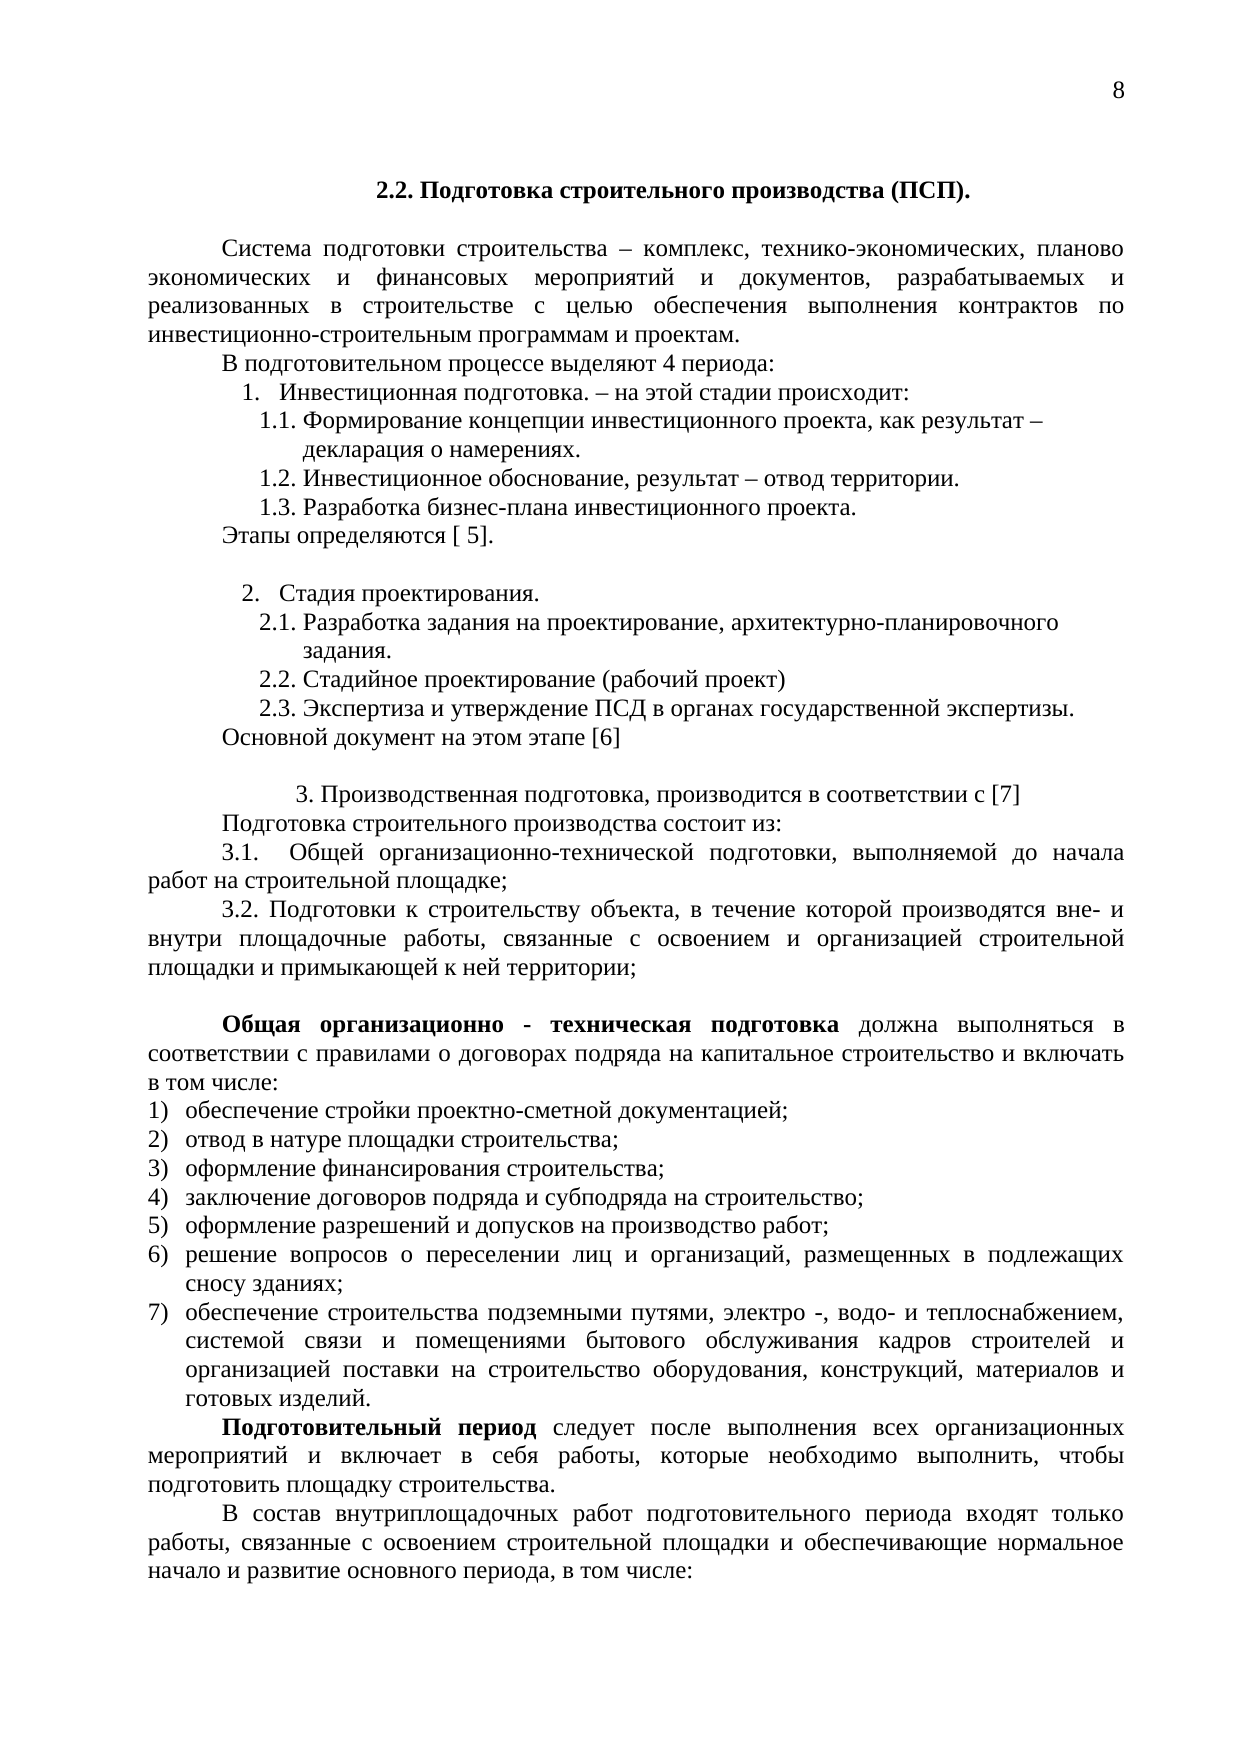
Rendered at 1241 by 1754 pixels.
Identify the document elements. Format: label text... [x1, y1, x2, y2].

text 3. Производственная подготовка, производится в соответствии с [7] [148, 779, 1125, 808]
text Общая организационно - техническая подготовка должна выполняться в соответствии с правилами о договорах подряда на капитальное строительство и включать в том числе: [148, 1009, 1125, 1096]
list Экспертиза и утверждение ПСД в органах государственной экспертизы. [259, 693, 1125, 722]
list Инвестиционная подготовка. – на этой стадии происходит: [241, 377, 1125, 406]
text Система подготовки строительства – комплекс, технико-экономических, планово экономических и финансовых мероприятий и документов, разрабатываемых и реализованных в строительстве с целью обеспечения выполнения контрактов по инвестиционно-строительным программам и проектам. [148, 233, 1125, 348]
list Разработка задания на проектирование, архитектурно-планировочного задания. [259, 607, 1125, 664]
list оформление разрешений и допусков на производство работ; [148, 1211, 1125, 1239]
text 2.2. Подготовка строительного производства (ПСП). [148, 176, 1125, 204]
text 3.1. Общей организационно-технической подготовки, выполняемой до начала работ на строительной площадке; [148, 837, 1125, 894]
text В подготовительном процессе выделяют 4 периода: [148, 348, 1125, 377]
text 3.2. Подготовки к строительству объекта, в течение которой производятся вне- и внутри площадочные работы, связанные с освоением и организацией строительной площадки и примыкающей к ней территории; [148, 894, 1125, 981]
list Формирование концепции инвестиционного проекта, как результат – декларация о намерениях. [259, 406, 1125, 463]
text Основной документ на этом этапе [6] [148, 722, 1125, 751]
list заключение договоров подряда и субподряда на строительство; [148, 1182, 1125, 1211]
list Разработка бизнес-плана инвестиционного проекта. [259, 492, 1125, 521]
text Этапы определяются [ 5]. [148, 521, 1125, 549]
list Стадия проектирования. [241, 578, 1125, 607]
list Инвестиционное обоснование, результат – отвод территории. [259, 463, 1125, 492]
text Подготовительный период следует после выполнения всех организационных мероприятий и включает в себя работы, которые необходимо выполнить, чтобы подготовить площадку строительства. [148, 1412, 1125, 1498]
text В состав внутриплощадочных работ подготовительного периода входят только работы, связанные с освоением строительной площадки и обеспечивающие нормальное начало и развитие основного периода, в том числе: [148, 1498, 1125, 1584]
list обеспечение стройки проектно-сметной документацией; [148, 1096, 1125, 1124]
list решение вопросов о переселении лиц и организаций, размещенных в подлежащих сносу зданиях; [148, 1239, 1125, 1297]
list отвод в натуре площадки строительства; [148, 1124, 1125, 1153]
text Подготовка строительного производства состоит из: [148, 808, 1125, 837]
list оформление финансирования строительства; [148, 1153, 1125, 1182]
list обеспечение строительства подземными путями, электро -, водо- и теплоснабжением, системой связи и помещениями бытового обслуживания кадров строителей и организацией поставки на строительство оборудования, конструкций, материалов и готовых изделий. [148, 1297, 1125, 1412]
list Стадийное проектирование (рабочий проект) [259, 664, 1125, 693]
